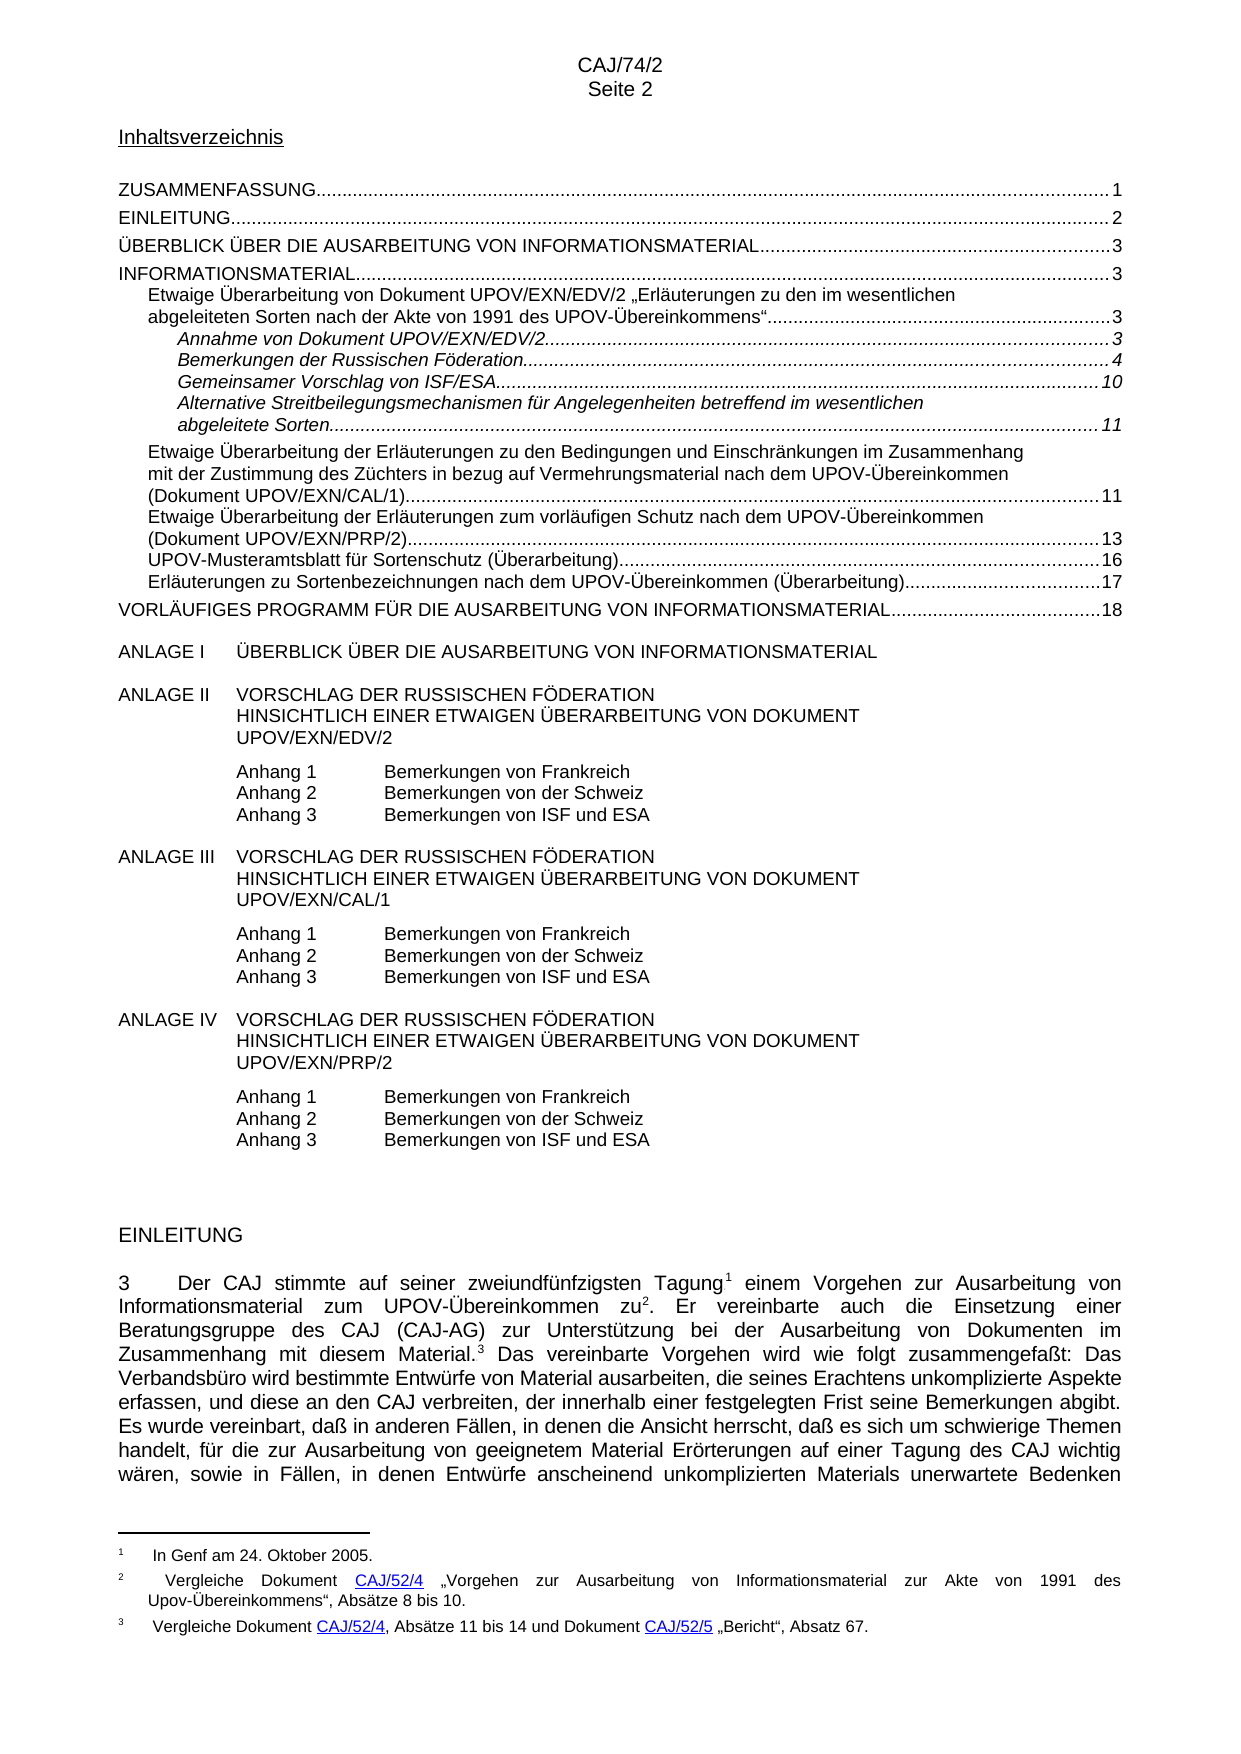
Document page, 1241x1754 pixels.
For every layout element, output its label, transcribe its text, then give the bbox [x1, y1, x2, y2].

text Anhang 1 Bemerkungen von Frankreich [236, 1086, 1063, 1107]
text ANLAGE III VORSCHLAG DER RUSSISCHEN FÖDERATION HINSICHTLICH EINER ETWAIGEN ÜBERARBEITUNG VON DOKUMENT UPOV/EXN/CAL/1 [118, 846, 1004, 911]
text Etwaige Überarbeitung der Erläuterungen zu den Bedingungen und Einschränkungen im Zusammenhang mit der Zustimmung des Züchters in bezug auf Vermehrungsmaterial nach dem UPOV-Übereinkommen (Dokument UPOV/EXN/CAL/1) 11 [148, 441, 1033, 506]
text Anhang 2 Bemerkungen von der Schweiz [236, 782, 1063, 804]
text Etwaige Überarbeitung von Dokument UPOV/EXN/EDV/2 „Erläuterungen zu den im wesentlichen abgeleiteten Sorten nach der Akte von 1991 des UPOV-Übereinkommens“ 3 [148, 284, 1033, 327]
text Anhang 1 Bemerkungen von Frankreich [236, 923, 1063, 945]
text EINLEITUNG 2 [118, 207, 974, 228]
text INFORMATIONsMATERIAL 3 [118, 263, 974, 284]
text Gemeinsamer Vorschlag von ISF/ESA 10 [177, 370, 974, 392]
text Etwaige Überarbeitung der Erläuterungen zum vorläufigen Schutz nach dem UPOV-Übereinkommen (Dokument UPOV/EXN/PRP/2) 13 [148, 506, 1033, 549]
text Anhang 2 Bemerkungen von der Schweiz [236, 1107, 1063, 1129]
text Bemerkungen der Russischen Föderation 4 [177, 349, 974, 370]
text VORLÄUFIGES PROGRAMM FÜR DIE AUSARBEITUNG VON INFORMATIONSMATERIAL 18 [118, 598, 974, 620]
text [118, 1270, 1122, 1486]
subtitle EINLEITUNG [118, 1222, 1122, 1246]
text ANLAGE I ÜBERBLICK ÜBER DIE AUSARBEITUNG VON INFORMATIONSMATERIAL [118, 641, 1004, 662]
text Anhang 1 Bemerkungen von Frankreich [236, 761, 1063, 782]
text Anhang 3 Bemerkungen von ISF und ESA [236, 1129, 1063, 1151]
text UPOV-Musteramtsblatt für Sortenschutz (Überarbeitung) 16 [148, 549, 1033, 571]
text Annahme von Dokument UPOV/EXN/EDV/2 3 [177, 327, 974, 349]
text Inhaltsverzeichnis [118, 125, 1122, 149]
text ANLAGE II VORSCHLAG DER RUSSISCHEN FÖDERATION HINSICHTLICH EINER ETWAIGEN ÜBERARBEITUNG VON DOKUMENT UPOV/EXN/EDV/2 [118, 683, 1004, 748]
text ANLAGE IV VORSCHLAG DER RUSSISCHEN FÖDERATION HINSICHTLICH EINER ETWAIGEN ÜBERARBEITUNG VON DOKUMENT UPOV/EXN/PRP/2 [118, 1009, 1004, 1073]
text Anhang 3 Bemerkungen von ISF und ESA [236, 804, 1063, 825]
text Alternative Streitbeilegungsmechanismen für Angelegenheiten betreffend im wesentlichen abgeleitete Sorten 11 [177, 392, 974, 435]
text Anhang 3 Bemerkungen von ISF und ESA [236, 966, 1063, 988]
text Erläuterungen zu Sortenbezeichnungen nach dem UPOV-Übereinkommen (Überarbeitung) 17 [148, 571, 1033, 592]
text Anhang 2 Bemerkungen von der Schweiz [236, 945, 1063, 966]
text ZUSAMMENFASSUNG 1 [118, 179, 974, 201]
text ÜBERBLICK ÜBER DIE AUSARBEITUNG VON INFORMATIONSMATERIAL 3 [118, 235, 974, 256]
